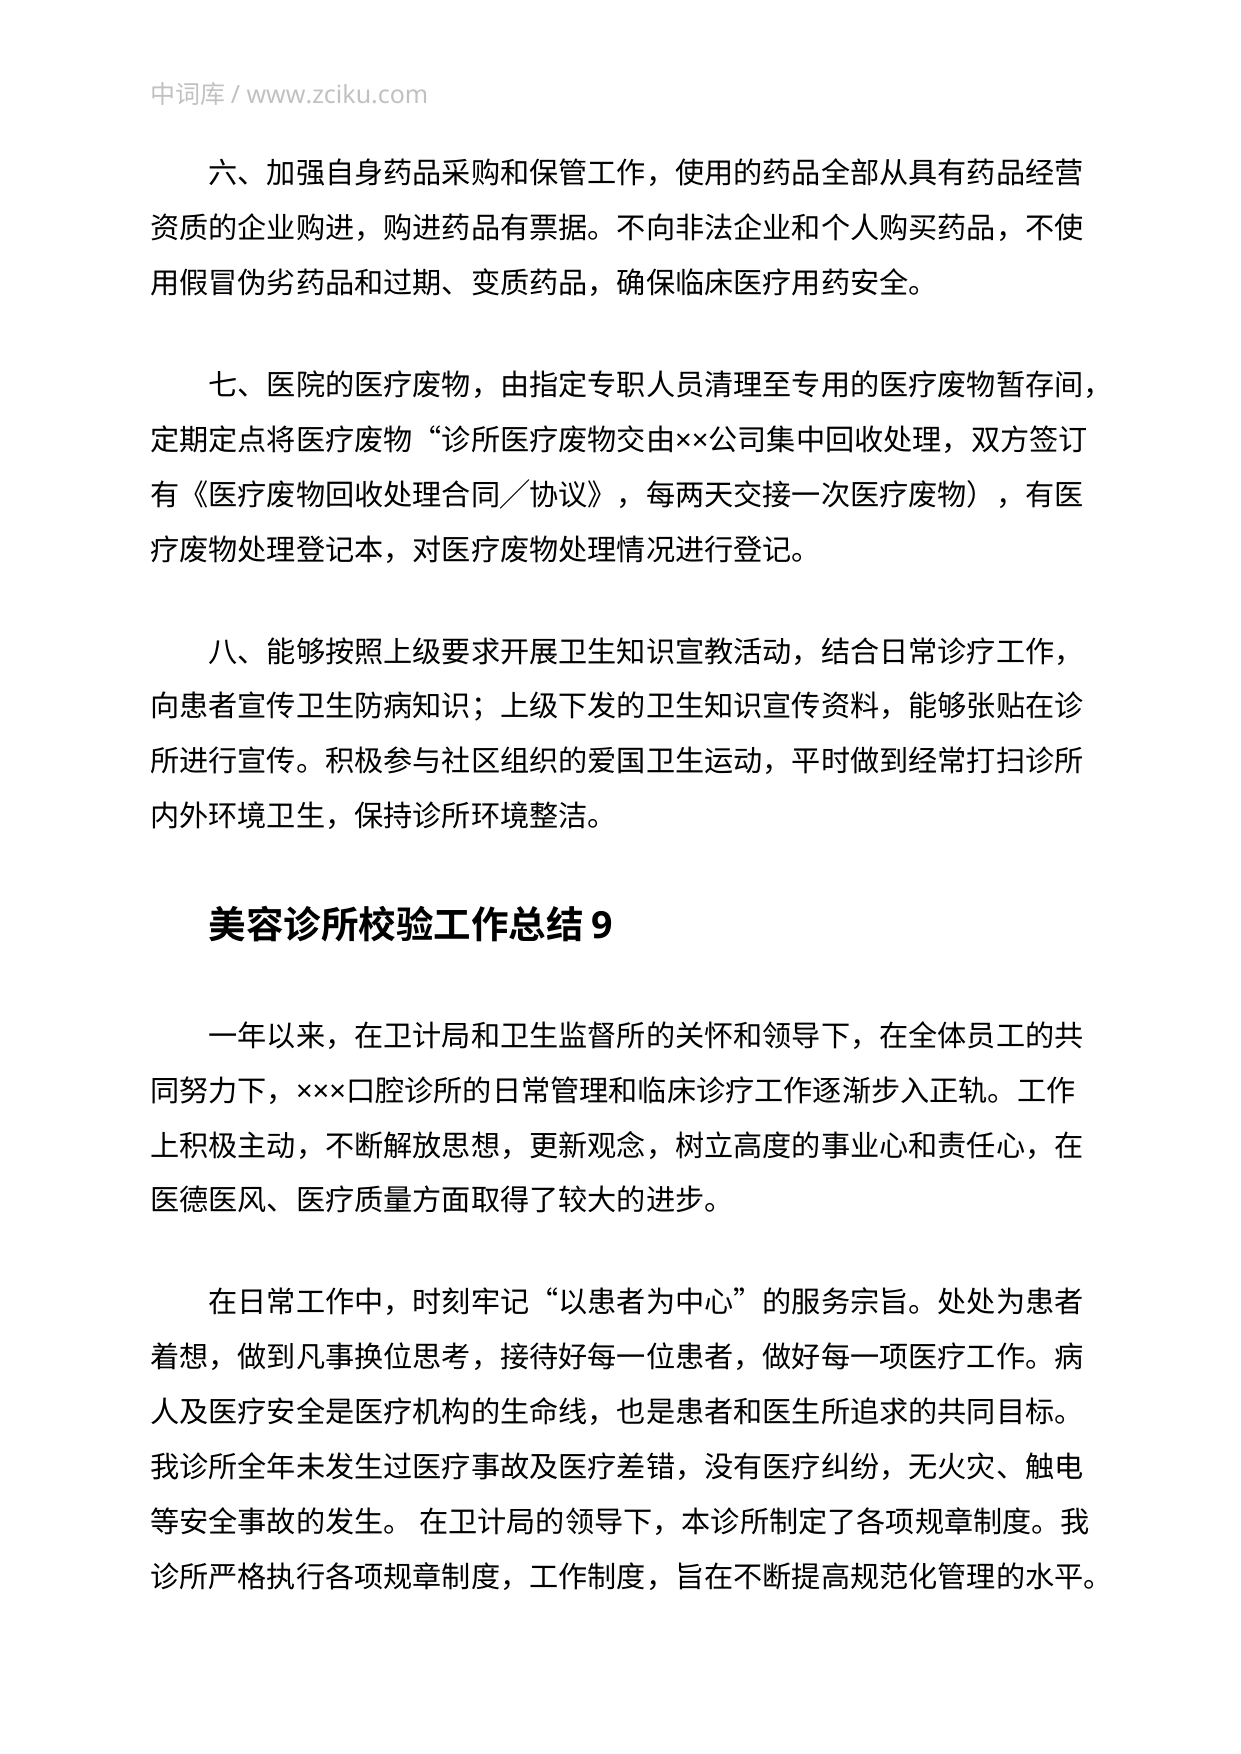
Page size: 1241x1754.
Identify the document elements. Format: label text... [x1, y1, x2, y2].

text 七、医院的医疗废物，由指定专职人员清理至专用的医疗废物暂存间，定期定点将医疗废物“诊所医疗废物交由××公司集中回收处理，双方签订有《医疗废物回收处理合同╱协议》，每两天交接一次医疗废物），有医疗废物处理登记本，对医疗废物处理情况进行登记。 [150, 362, 1090, 569]
text 六、加强自身药品采购和保管工作，使用的药品全部从具有药品经营资质的企业购进，购进药品有票据。不向非法企业和个人购买药品，不使用假冒伪劣药品和过期、变质药品，确保临床医疗用药安全。 [150, 150, 1090, 302]
text 一年以来，在卫计局和卫生监督所的关怀和领导下，在全体员工的共同努力下，×××口腔诊所的日常管理和临床诊疗工作逐渐步入正轨。工作上积极主动，不断解放思想，更新观念，树立高度的事业心和责任心，在医德医风、医疗质量方面取得了较大的进步。 [150, 1012, 1090, 1219]
text 美容诊所校验工作总结9 [150, 894, 1090, 949]
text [150, 1279, 1090, 1596]
text 八、能够按照上级要求开展卫生知识宣教活动，结合日常诊疗工作，向患者宣传卫生防病知识；上级下发的卫生知识宣传资料，能够张贴在诊所进行宣传。积极参与社区组织的爱国卫生运动，平时做到经常打扫诊所内外环境卫生，保持诊所环境整洁。 [150, 628, 1090, 835]
